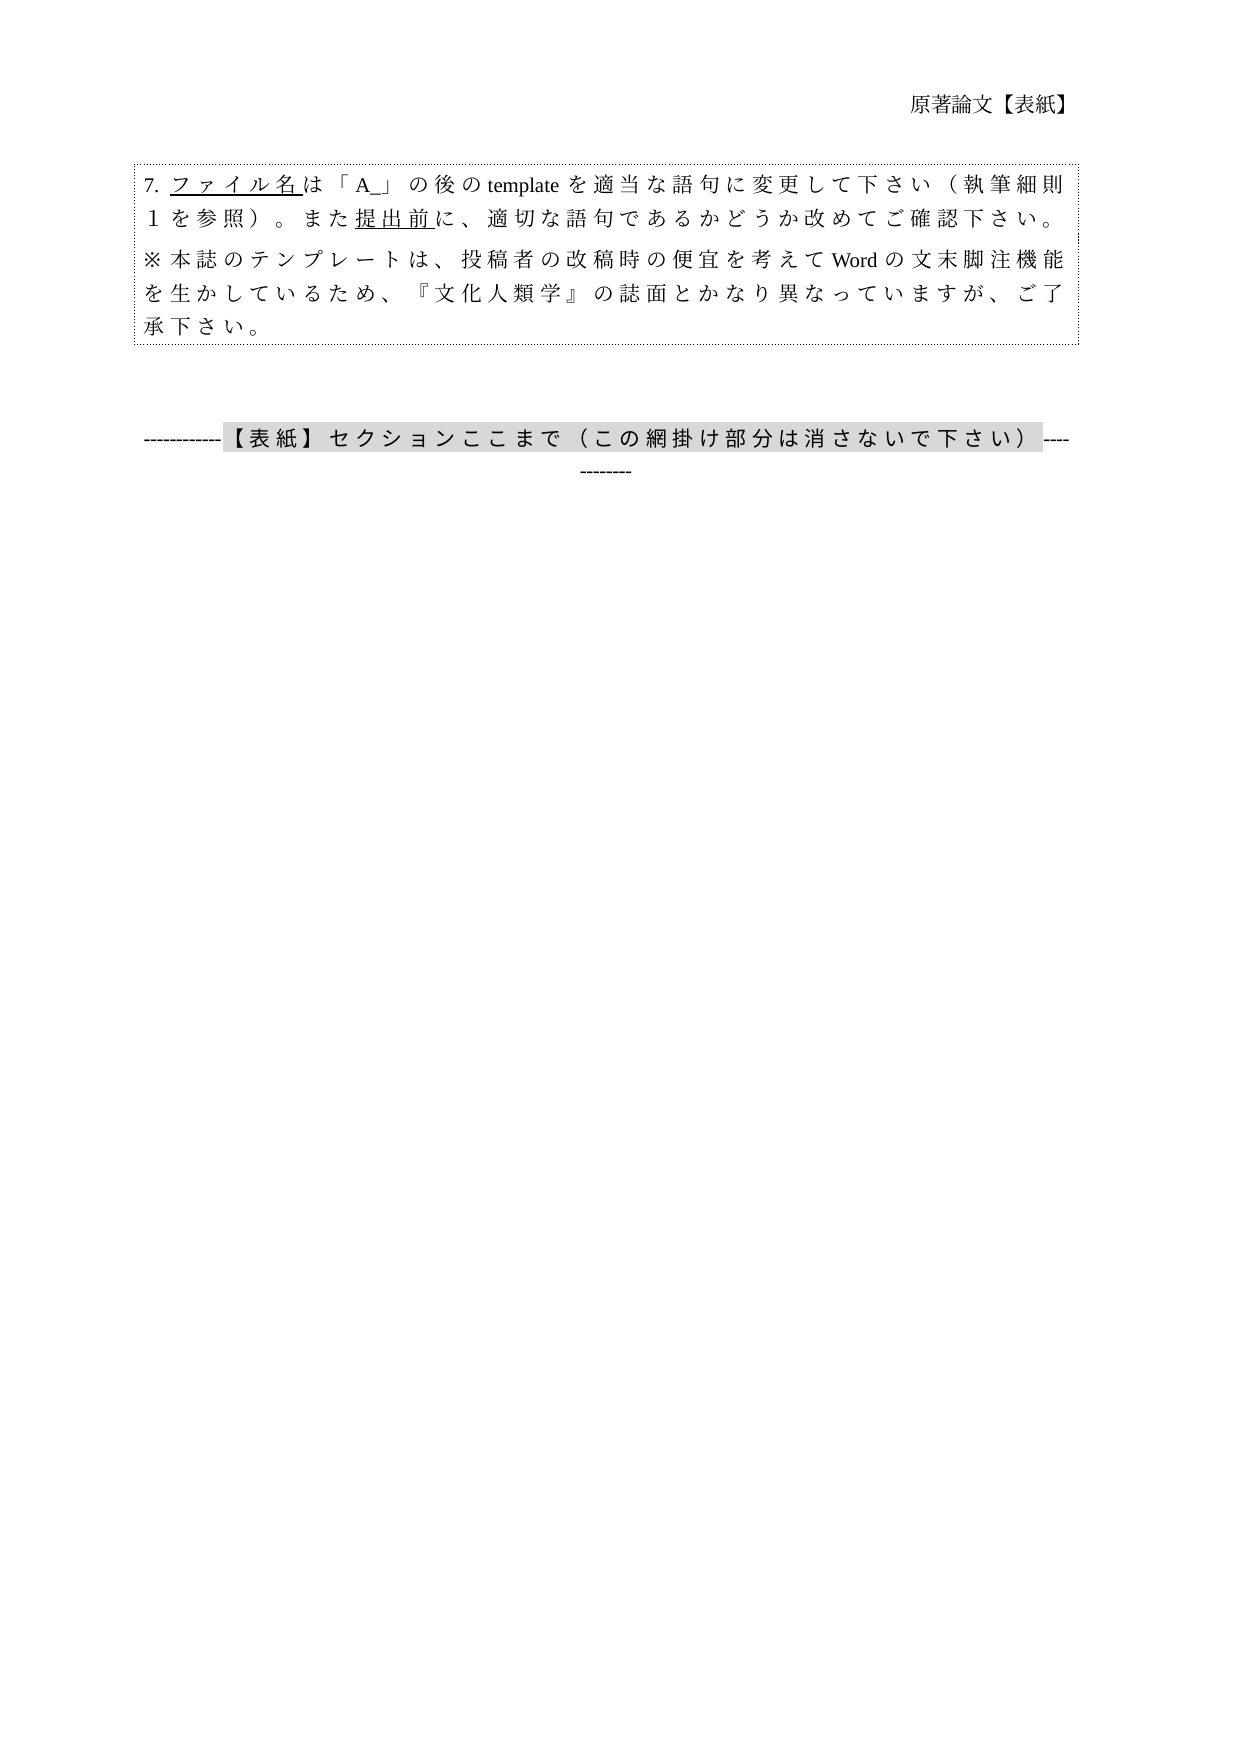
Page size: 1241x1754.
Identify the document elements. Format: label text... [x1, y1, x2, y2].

text 7. ファイル名は「A_」の後のtemplateを適当な語句に変更して下さい（執筆細則１を参照）。また提出前に、適切な語句であるかどうか改めてご確認下さい。 [134, 164, 1079, 234]
subtitle ------------【表紙】セクションここまで（この網掛け部分は消さないで下さい）------------ [143, 421, 1069, 487]
text ※ 本誌のテンプレートは、投稿者の改稿時の便宜を考えてWordの文末脚注機能を生かしているため、『文化人類学』の誌面とかなり異なっていますが、ご了承下さい。 [134, 239, 1079, 345]
